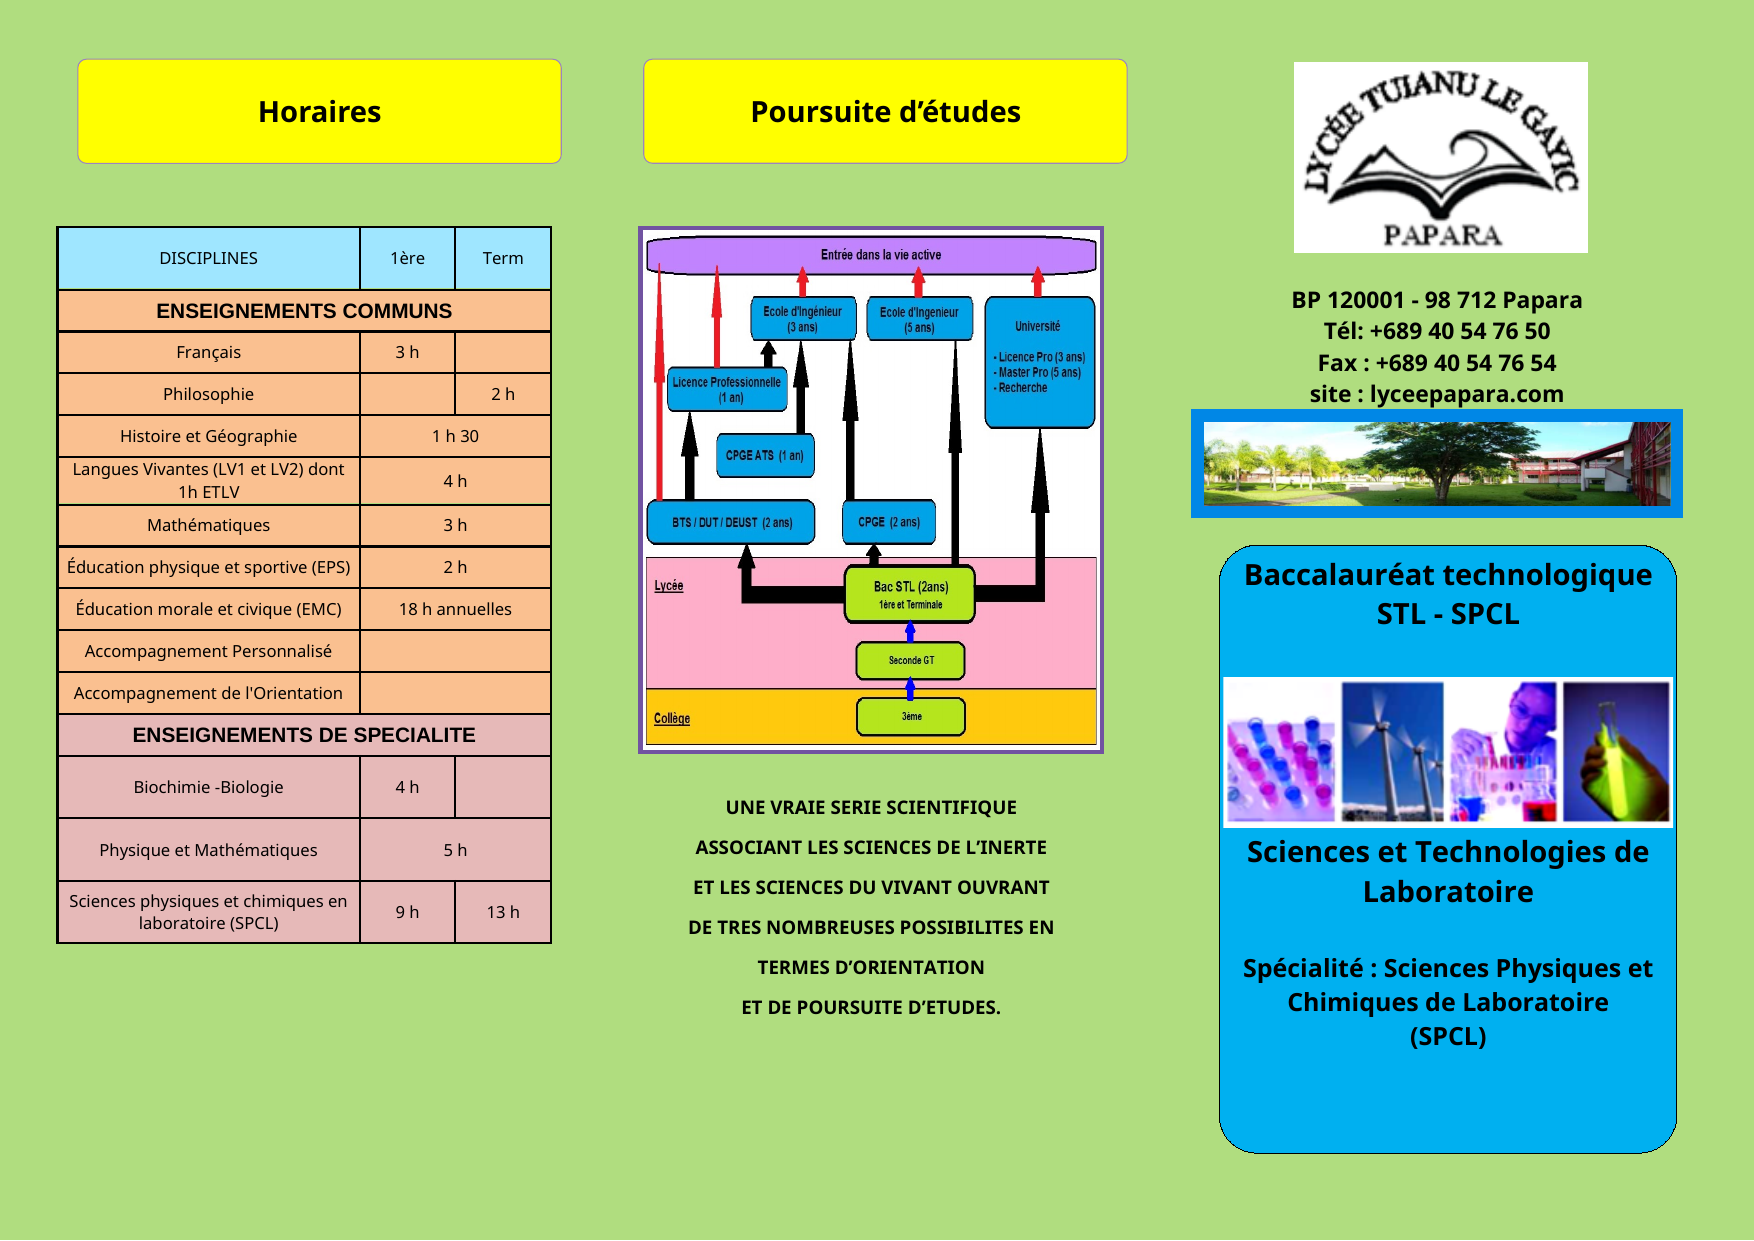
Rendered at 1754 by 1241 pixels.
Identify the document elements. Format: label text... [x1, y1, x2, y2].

list site : lyceepapara.com [1191, 378, 1683, 409]
text UNE VRAIE SERIE SCIENTIFIQUE [625, 794, 1117, 819]
text TERMES D’ORIENTATION [625, 954, 1117, 979]
table_cell 2 h [456, 374, 550, 414]
table_cell Éducation morale et civique (EMC) [59, 589, 359, 629]
table_cell 5 h [361, 819, 550, 880]
table_cell [456, 757, 550, 817]
picture [1224, 678, 1673, 827]
table_cell Sciences physiques et chimiques en laboratoire (SPCL) [59, 882, 359, 942]
text ASSOCIANT LES SCIENCES DE L’INERTE [625, 834, 1117, 859]
table_cell 4 h [361, 458, 550, 503]
list Fax : +689 40 54 76 54 [1191, 347, 1683, 378]
table_cell [361, 673, 550, 713]
text ET LES SCIENCES DU VIVANT OUVRANT [625, 874, 1117, 899]
table_cell Accompagnement de l'Orientation [59, 673, 359, 713]
table_cell Physique et Mathématiques [59, 819, 359, 880]
list BP 120001 - 98 712 Papara [1191, 284, 1683, 315]
table_cell Français [59, 333, 359, 372]
table_cell 1 h 30 [361, 416, 550, 456]
table_cell Éducation physique et sportive (EPS) [59, 548, 359, 587]
table_cell 13 h [456, 882, 550, 942]
table_cell Biochimie -Biologie [59, 757, 359, 817]
table_cell 4 h [361, 757, 454, 817]
table_cell ENSEIGNEMENTS COMMUNS [59, 291, 550, 330]
table_cell Histoire et Géographie [59, 416, 359, 456]
table_header Term [456, 228, 550, 288]
table_cell Philosophie [59, 374, 359, 414]
text DE TRES NOMBREUSES POSSIBILITES EN [625, 914, 1117, 939]
picture [1294, 62, 1588, 253]
picture [643, 230, 1100, 750]
table_cell 3 h [361, 333, 454, 372]
table_cell Mathématiques [59, 506, 359, 545]
table_cell 3 h [361, 506, 550, 545]
table_header 1ère [361, 228, 454, 288]
table_header DISCIPLINES [59, 228, 359, 288]
table_cell Langues Vivantes (LV1 et LV2) dont 1h ETLV [59, 458, 359, 503]
picture [1204, 422, 1671, 506]
list Tél: +689 40 54 76 50 [1191, 315, 1683, 347]
table_cell [361, 374, 454, 414]
table_cell Accompagnement Personnalisé [59, 631, 359, 671]
table_cell ENSEIGNEMENTS DE SPECIALITE [59, 715, 550, 755]
table_cell 2 h [361, 548, 550, 587]
text ET DE POURSUITE D’ETUDES. [625, 994, 1117, 1019]
table_cell [456, 333, 550, 372]
table_cell 18 h annuelles [361, 589, 550, 629]
table_cell 9 h [361, 882, 454, 942]
table_cell [361, 631, 550, 671]
